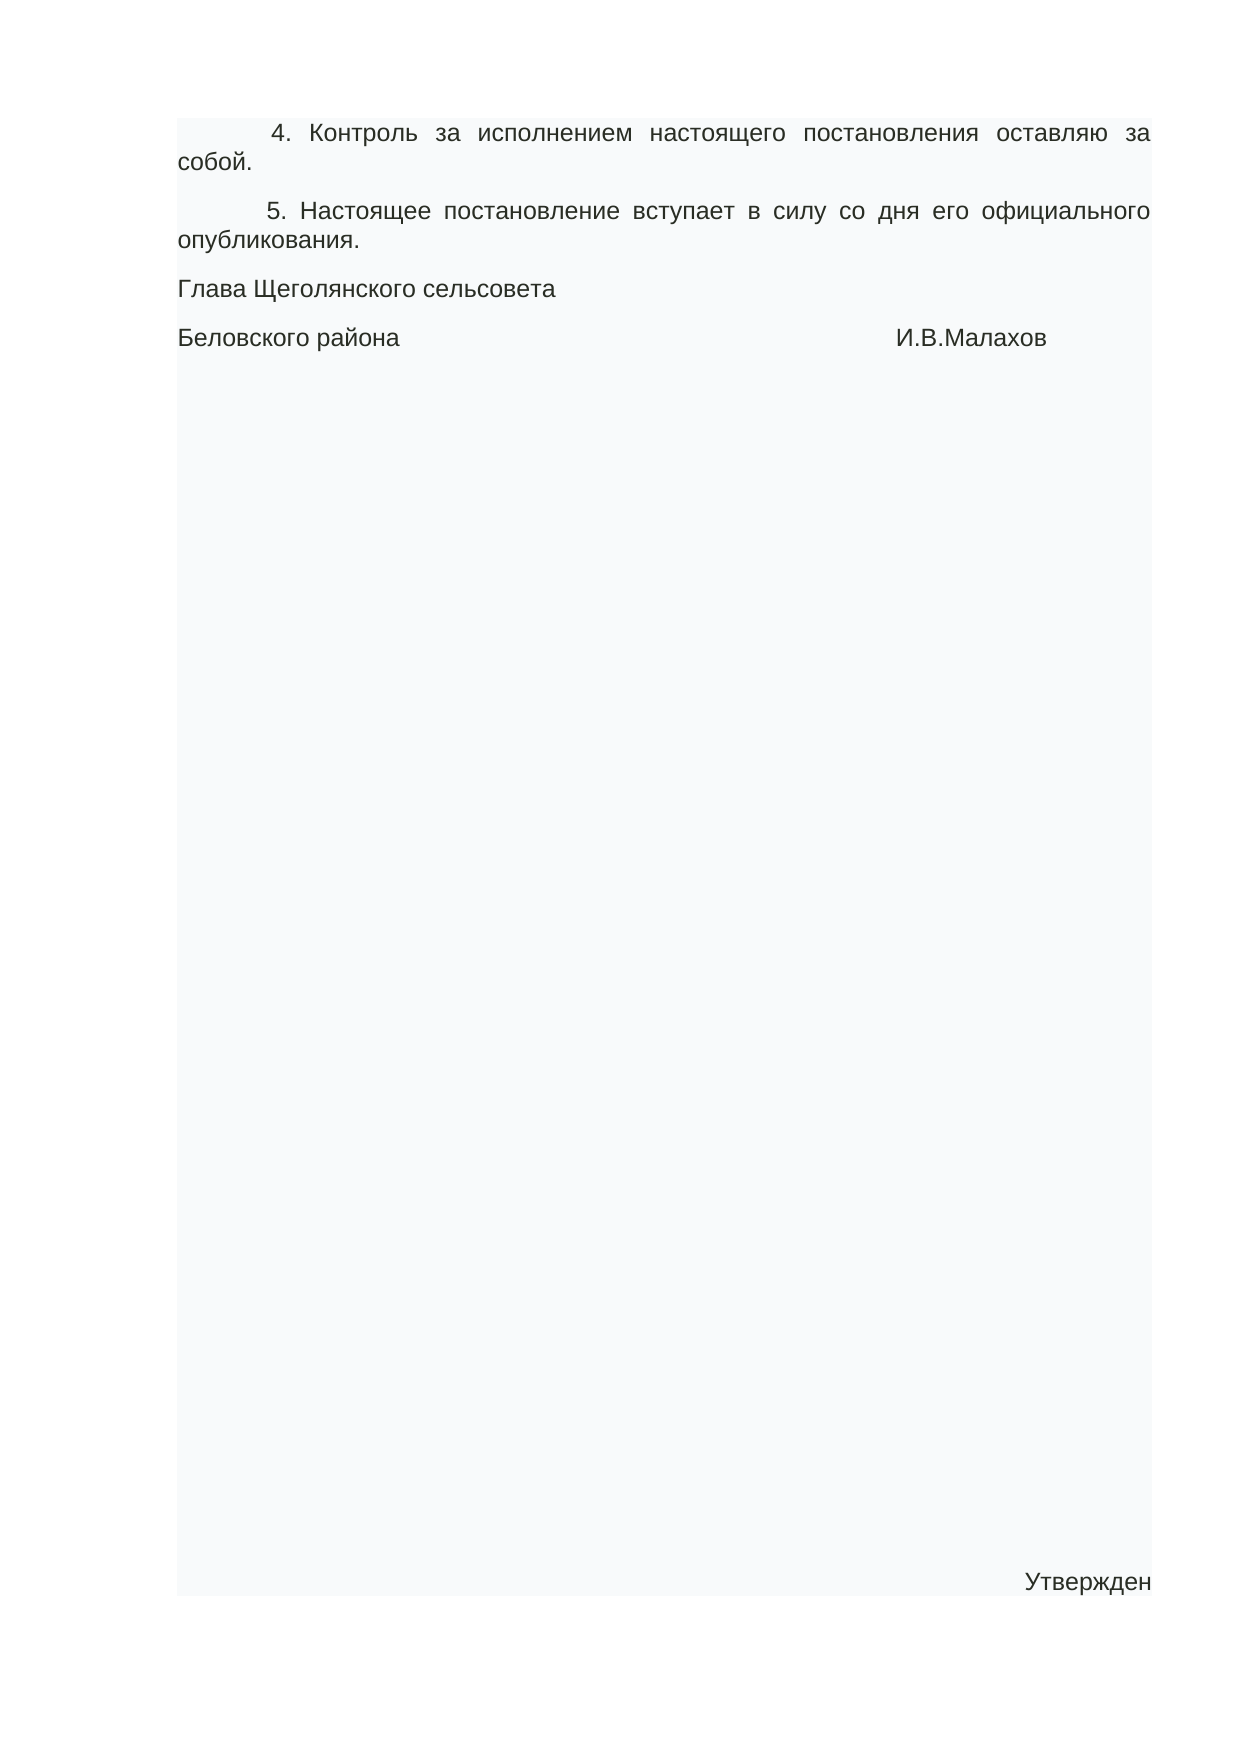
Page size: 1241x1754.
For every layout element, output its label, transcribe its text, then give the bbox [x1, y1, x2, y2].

text Беловского района И.В.Малахов [177, 323, 1152, 352]
text Утвержден [177, 1567, 1152, 1596]
text 5. Настоящее постановление вступает в силу со дня его официального опубликования. [177, 196, 1152, 253]
text 4. Контроль за исполнением настоящего постановления оставляю за собой. [177, 118, 1152, 176]
text Глава Щеголянского сельсовета [177, 274, 1152, 302]
